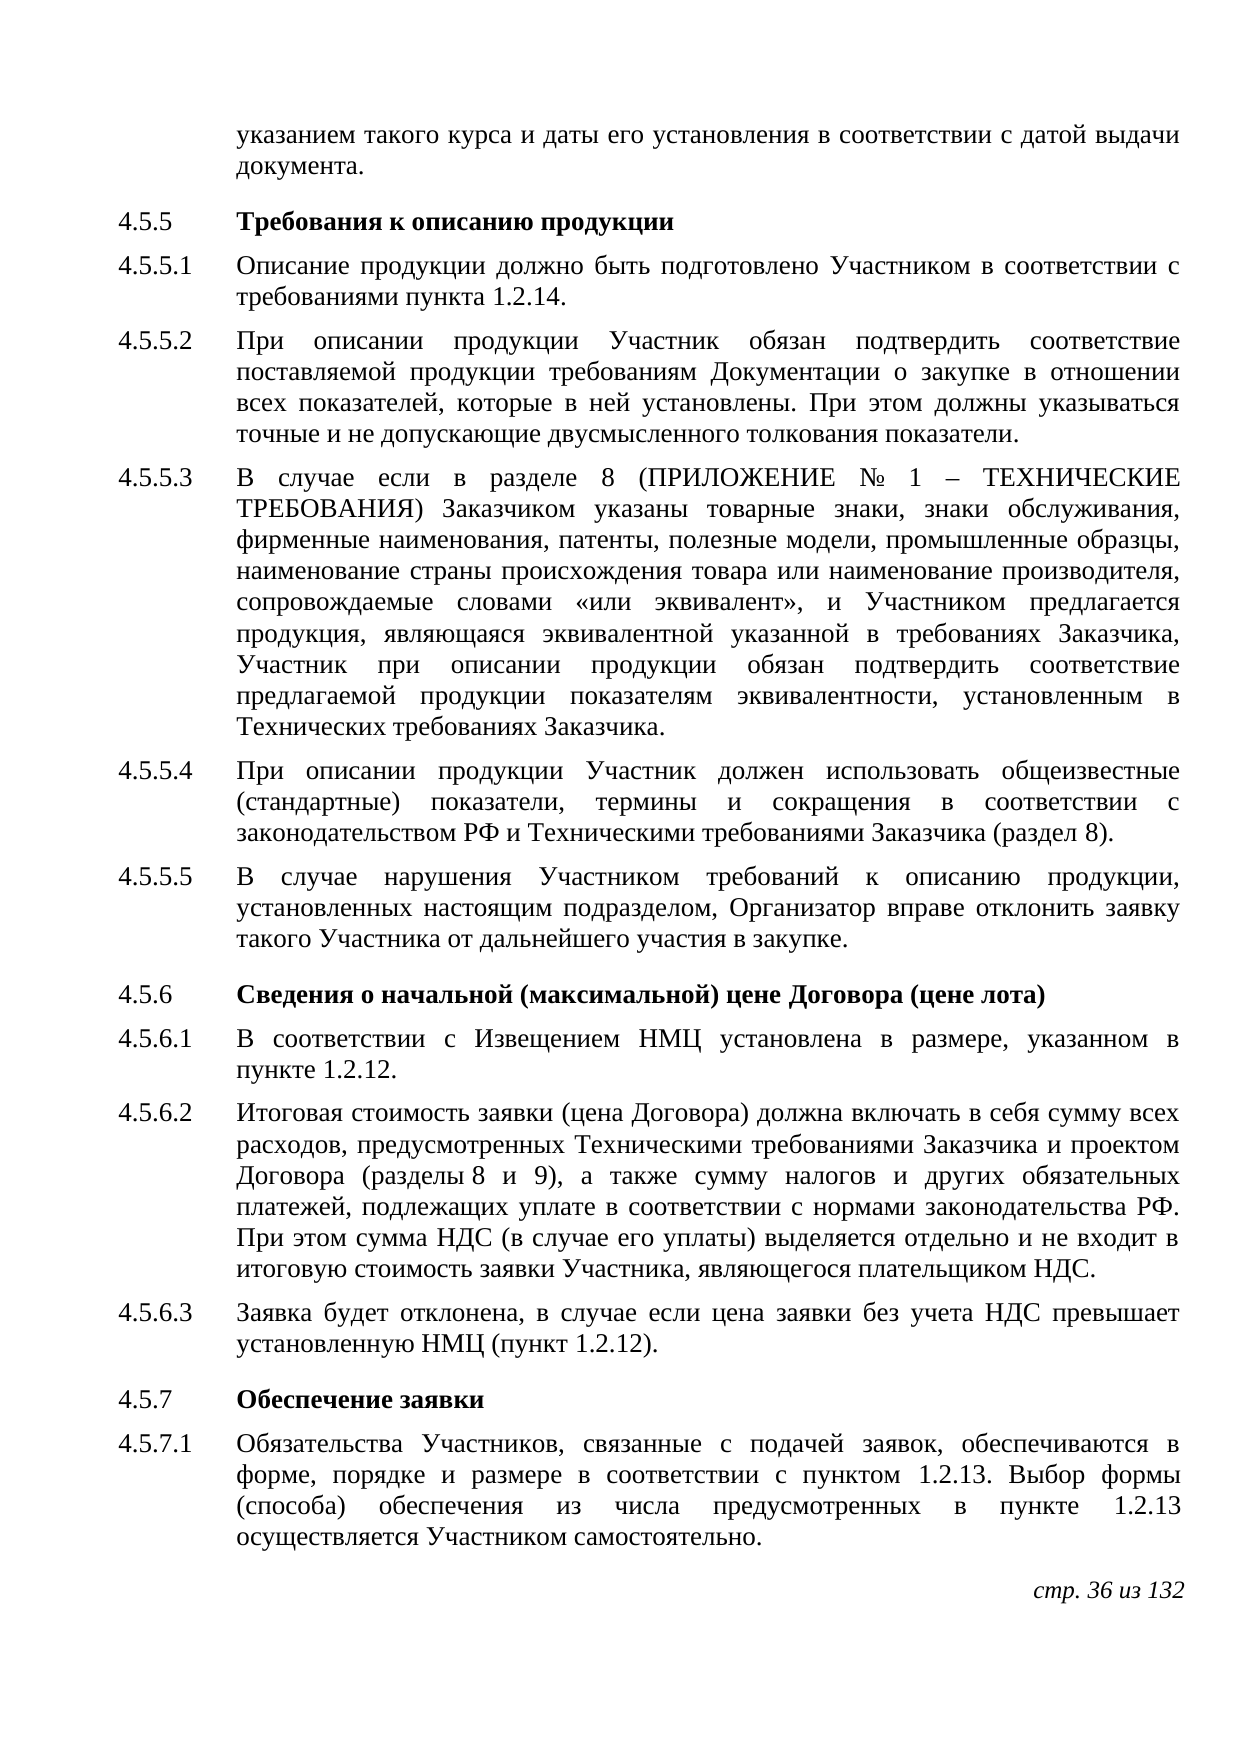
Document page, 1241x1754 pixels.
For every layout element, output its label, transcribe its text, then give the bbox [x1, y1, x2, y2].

text Требования к описанию продукции [118, 205, 1181, 237]
text Итоговая стоимость заявки (цена Договора) должна включать в себя сумму всех расходов, предусмотренных Техническими требованиями Заказчика и проектом Договора (разделы 8 и 9), а также сумму налогов и других обязательных платежей, подлежащих уплате в соответствии с нормами законодательства РФ. При этом сумма НДС (в случае его уплаты) выделяется отдельно и не входит в итоговую стоимость заявки Участника, являющегося плательщиком НДС. [118, 1097, 1181, 1283]
text Обязательства Участников, связанные с подачей заявок, обеспечиваются в форме, порядке и размере в соответствии с пунктом 1.2.13. Выбор формы (способа) обеспечения из числа предусмотренных в пункте 1.2.13 осуществляется Участником самостоятельно. [118, 1427, 1181, 1551]
text При описании продукции Участник обязан подтвердить соответствие поставляемой продукции требованиям Документации о закупке в отношении всех показателей, которые в ней установлены. При этом должны указываться точные и не допускающие двусмысленного толкования показатели. [118, 324, 1181, 448]
text Сведения о начальной (максимальной) цене Договора (цене лота) [118, 978, 1181, 1009]
text В соответствии с Извещением НМЦ установлена в размере, указанном в пункте 1.2.12. [118, 1022, 1181, 1084]
text В случае нарушения Участником требований к описанию продукции, установленных настоящим подразделом, Организатор вправе отклонить заявку такого Участника от дальнейшего участия в закупке. [118, 860, 1181, 953]
text Описание продукции должно быть подготовлено Участником в соответствии с требованиями пункта 1.2.14. [118, 249, 1181, 311]
text При описании продукции Участник должен использовать общеизвестные (стандартные) показатели, термины и сокращения в соответствии с законодательством РФ и Техническими требованиями Заказчика (раздел 8). [118, 754, 1181, 847]
text Обеспечение заявки [118, 1383, 1181, 1414]
text В случае если в разделе 8 (ПРИЛОЖЕНИЕ № 1 – ТЕХНИЧЕСКИЕ ТРЕБОВАНИЯ) Заказчиком указаны товарные знаки, знаки обслуживания, фирменные наименования, патенты, полезные модели, промышленные образцы, наименование страны происхождения товара или наименование производителя, сопровождаемые словами «или эквивалент», и Участником предлагается продукция, являющаяся эквивалентной указанной в требованиях Заказчика, Участник при описании продукции обязан подтвердить соответствие предлагаемой продукции показателям эквивалентности, установленным в Технических требованиях Заказчика. [118, 461, 1181, 741]
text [236, 118, 1181, 180]
text Заявка будет отклонена, в случае если цена заявки без учета НДС превышает установленную НМЦ (пункт 1.2.12). [118, 1296, 1181, 1358]
